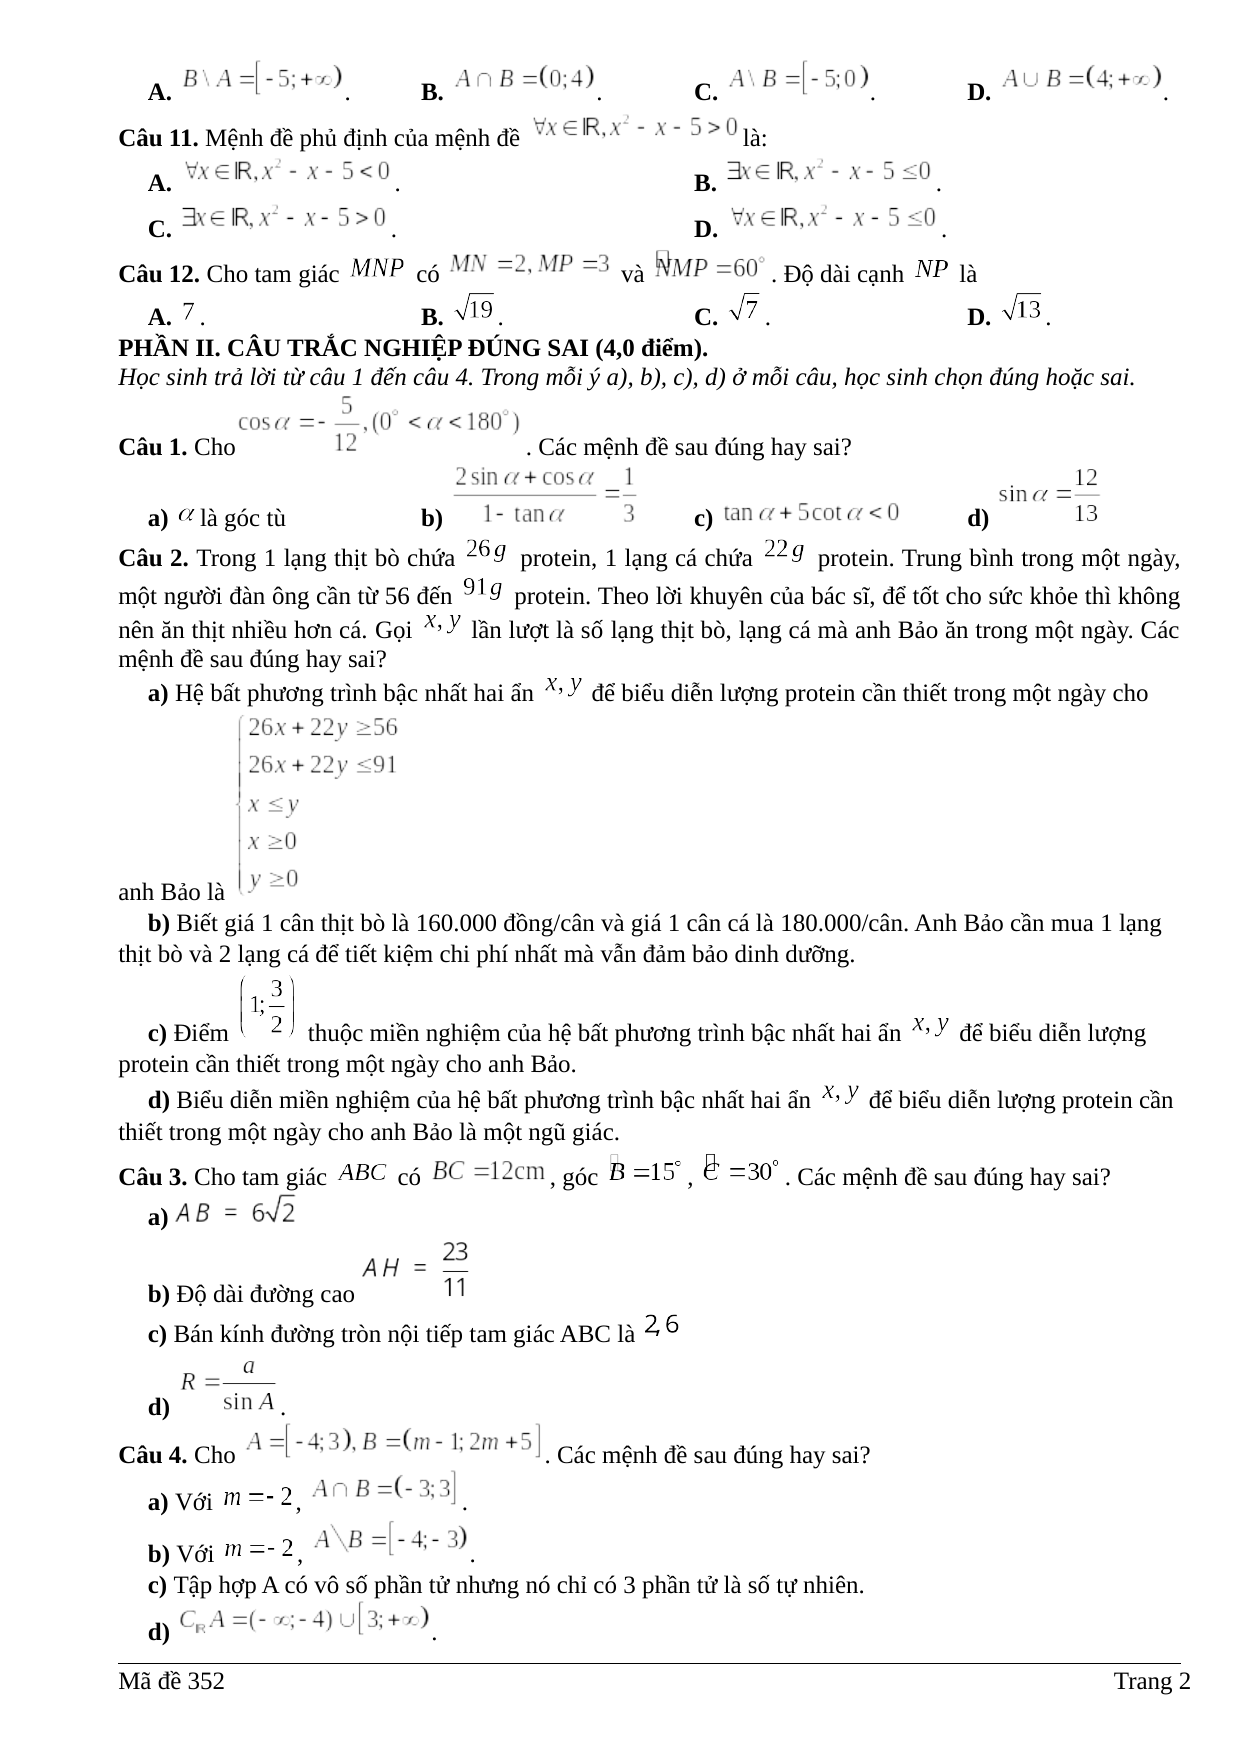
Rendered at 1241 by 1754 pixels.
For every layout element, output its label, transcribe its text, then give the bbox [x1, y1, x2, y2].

text Câu 12. Cho tam giác có và . Độ dài cạnh là [118, 245, 1181, 288]
text Câu 3. Cho tam giác có , góc , . Các mệnh đề sau đúng hay sai? [118, 1148, 1181, 1191]
text a) Hệ bất phương trình bậc nhất hai ẩn để biểu diễn lượng protein cần thiết trong một ngày cho anh Bảo là [118, 673, 1181, 906]
text b) Biết giá 1 cân thịt bò là 160.000 đồng/cân và giá 1 cân cá là 180.000/cân. Anh Bảo cần mua 1 lạng thịt bò và 2 lạng cá để tiết kiệm chi phí nhất mà vẫn đảm bảo dinh dưỡng. [118, 908, 1181, 968]
text PHẦN II. CÂU TRẮC NGHIỆP ĐÚNG SAI (4,0 điểm). [118, 333, 1181, 362]
text Câu 11. Mệnh đề phủ định của mệnh đề là: [118, 108, 1181, 152]
text A. . B. . C. . D. . [118, 59, 1181, 106]
text Câu 2. Trong 1 lạng thịt bò chứa protein, 1 lạng cá chứa protein. Trung bình trong một ngày, một người đàn ông cần từ 56 đến protein. Theo lời khuyên của bác sĩ, để tốt cho sức khỏe thì không nên ăn thịt nhiều hơn cá. Gọi lần lượt là số lạng thịt bò, lạng cá mà anh Bảo ăn trong một ngày. Các mệnh đề sau đúng hay sai? [118, 534, 1181, 673]
text A. . B. . [118, 152, 1181, 196]
text c) Bán kính đường tròn nội tiếp tam giác ABC là [118, 1310, 1181, 1348]
text d) Biểu diễn miền nghiệm của hệ bất phương trình bậc nhất hai ẩn để biểu diễn lượng protein cần thiết trong một ngày cho anh Bảo là một ngũ giác. [118, 1080, 1181, 1145]
text C. . D. . [118, 199, 1181, 243]
text b) Với , . [118, 1518, 1181, 1567]
text d) . [118, 1350, 1181, 1420]
text d) . [118, 1601, 1181, 1646]
text a) Với , . [118, 1469, 1181, 1516]
text a) [118, 1191, 1181, 1231]
text Câu 4. Cho . Các mệnh đề sau đúng hay sai? [118, 1423, 1181, 1469]
text b) Độ dài đường cao [118, 1233, 1181, 1307]
text A. . B. . C. . D. . [118, 288, 1181, 331]
text a) là góc tù b) c) d) [118, 461, 1181, 532]
text c) Tập hợp A có vô số phần tử nhưng nó chỉ có 3 phần tử là số tự nhiên. [118, 1570, 1181, 1598]
text Học sinh trả lời từ câu 1 đến câu 4. Trong mỗi ý a), b), c), d) ở mỗi câu, học sinh chọn đúng hoặc sai. [118, 362, 1181, 391]
text c) Điểm thuộc miền nghiệm của hệ bất phương trình bậc nhất hai ẩn để biểu diễn lượng protein cần thiết trong một ngày cho anh Bảo. [118, 970, 1181, 1078]
text Câu 1. Cho. Các mệnh đề sau đúng hay sai? [118, 391, 1181, 461]
